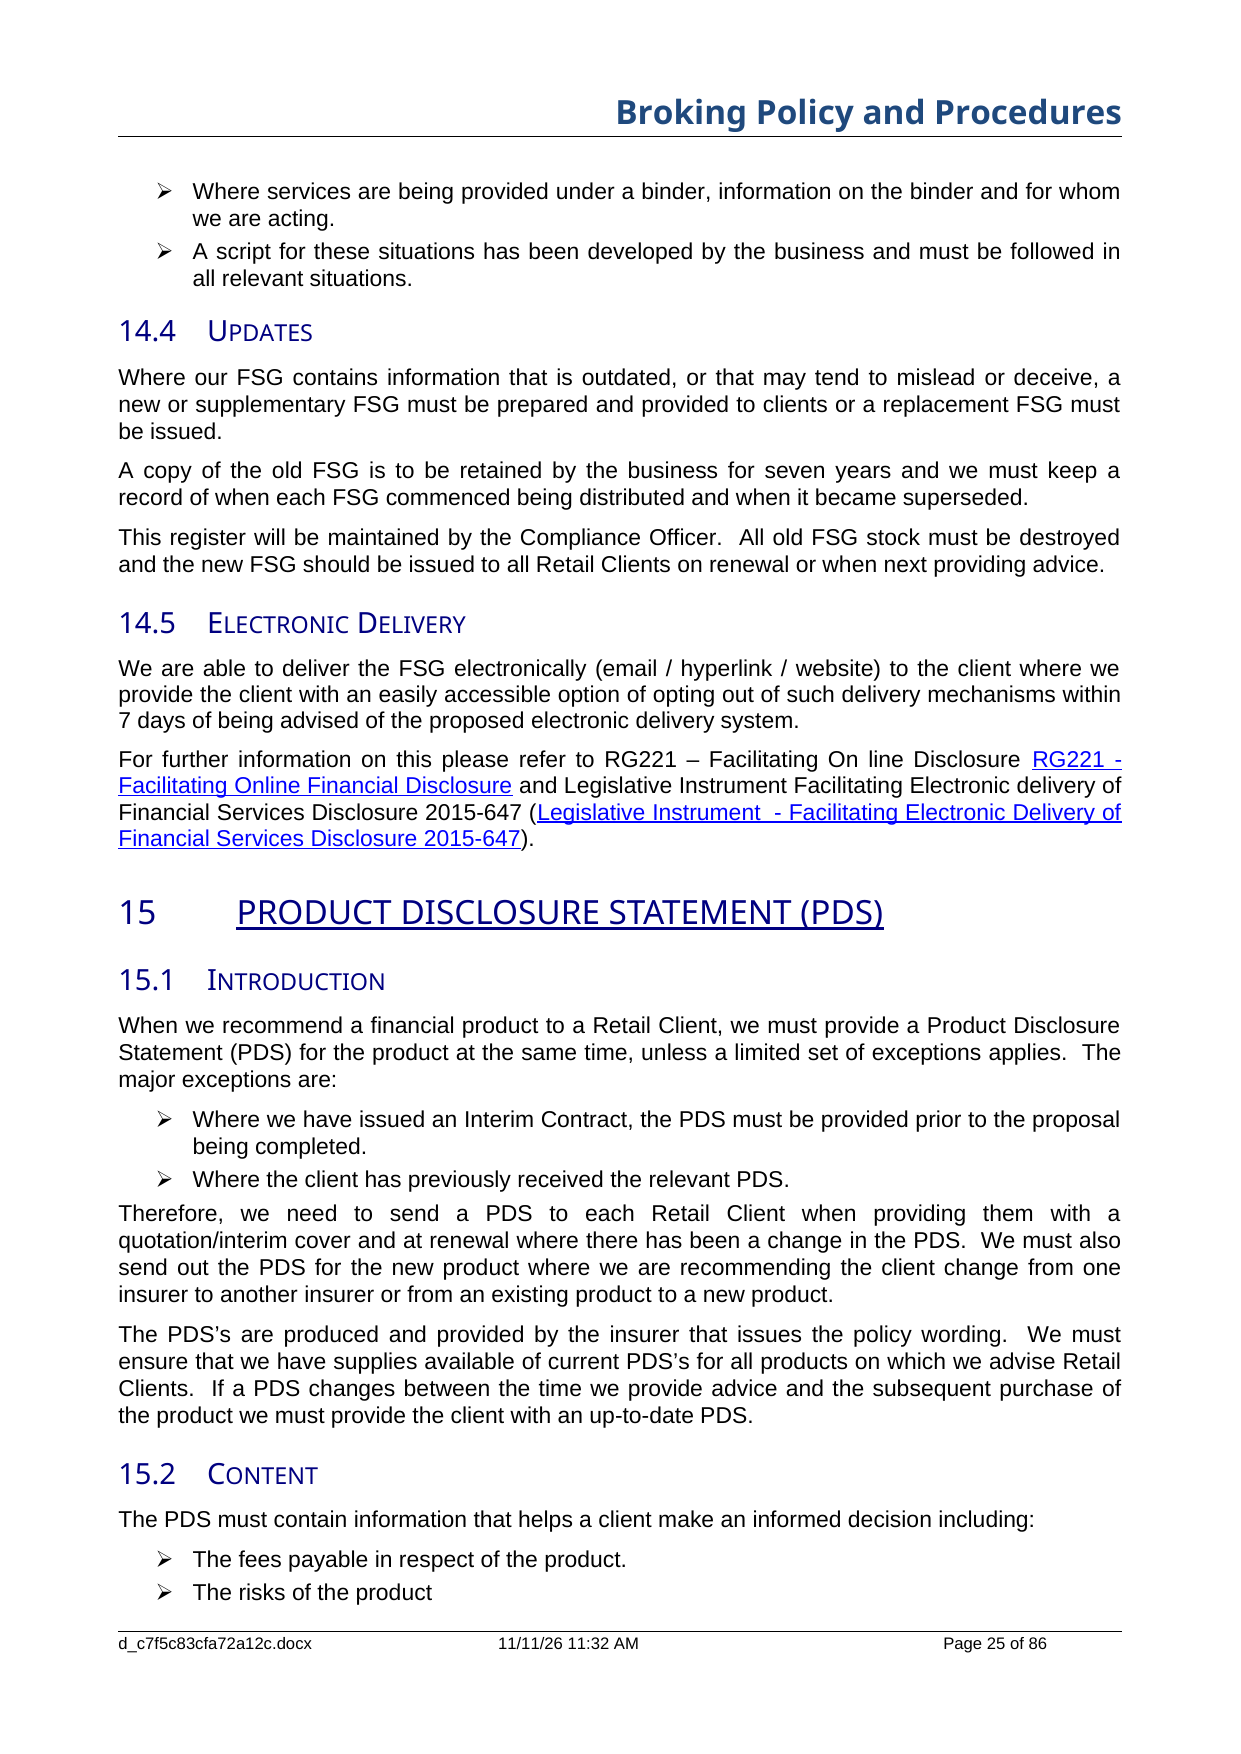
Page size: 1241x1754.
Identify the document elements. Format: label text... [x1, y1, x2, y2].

subtitle Electronic Delivery [118, 602, 1122, 642]
subtitle Introduction [118, 959, 1122, 999]
text Where we have issued an Interim Contract, the PDS must be provided prior to the proposal being completed. [155, 1105, 1122, 1159]
text A script for these situations has been developed by the business and must be followed in all relevant situations. [155, 238, 1122, 292]
text The risks of the product [155, 1578, 1122, 1605]
subtitle Content [118, 1453, 1122, 1493]
text Therefore, we need to send a PDS to each Retail Client when providing them with a quotation/interim cover and at renewal where there has been a change in the PDS. We must also send out the PDS for the new product where we are recommending the client change from one insurer to another insurer or from an existing product to a new product. [118, 1199, 1122, 1307]
subtitle PRODUCT DISCLOSURE STATEMENT (PDS) [118, 889, 1122, 934]
text When we recommend a financial product to a Retail Client, we must provide a Product Disclosure Statement (PDS) for the product at the same time, unless a limited set of exceptions applies. The major exceptions are: [118, 1012, 1122, 1093]
text The fees payable in respect of the product. [155, 1545, 1122, 1572]
text The PDS must contain information that helps a client make an informed decision including: [118, 1505, 1122, 1532]
text A copy of the old FSG is to be retained by the business for seven years and we must keep a record of when each FSG commenced being distributed and when it became superseded. [118, 456, 1122, 511]
text This register will be maintained by the Compliance Officer. All old FSG stock must be destroyed and the new FSG should be issued to all Retail Clients on renewal or when next providing advice. [118, 523, 1122, 577]
text We are able to deliver the FSG electronically (email / hyperlink / website) to the client where we provide the client with an easily accessible option of opting out of such delivery mechanisms within 7 days of being advised of the proposed electronic delivery system. [118, 654, 1122, 733]
text Where the client has previously received the relevant PDS. [155, 1166, 1122, 1193]
text For further information on this please refer to RG221 – Facilitating On line Disclosure RG221 - Facilitating Online Financial Disclosure and Legislative Instrument Facilitating Electronic delivery of Financial Services Disclosure 2015-647 (Legislative Instrument - Facilitating Electronic Delivery of Financial Services Disclosure 2015-647). [118, 746, 1122, 851]
subtitle Updates [118, 311, 1122, 350]
text The PDS’s are produced and provided by the insurer that issues the policy wording. We must ensure that we have supplies available of current PDS’s for all products on which we advise Retail Clients. If a PDS changes between the time we provide advice and the subsequent purchase of the product we must provide the client with an up-to-date PDS. [118, 1320, 1122, 1428]
text Where services are being provided under a binder, information on the binder and for whom we are acting. [155, 177, 1122, 231]
text Where our FSG contains information that is outdated, or that may tend to mislead or deceive, a new or supplementary FSG must be prepared and provided to clients or a replacement FSG must be issued. [118, 363, 1122, 444]
